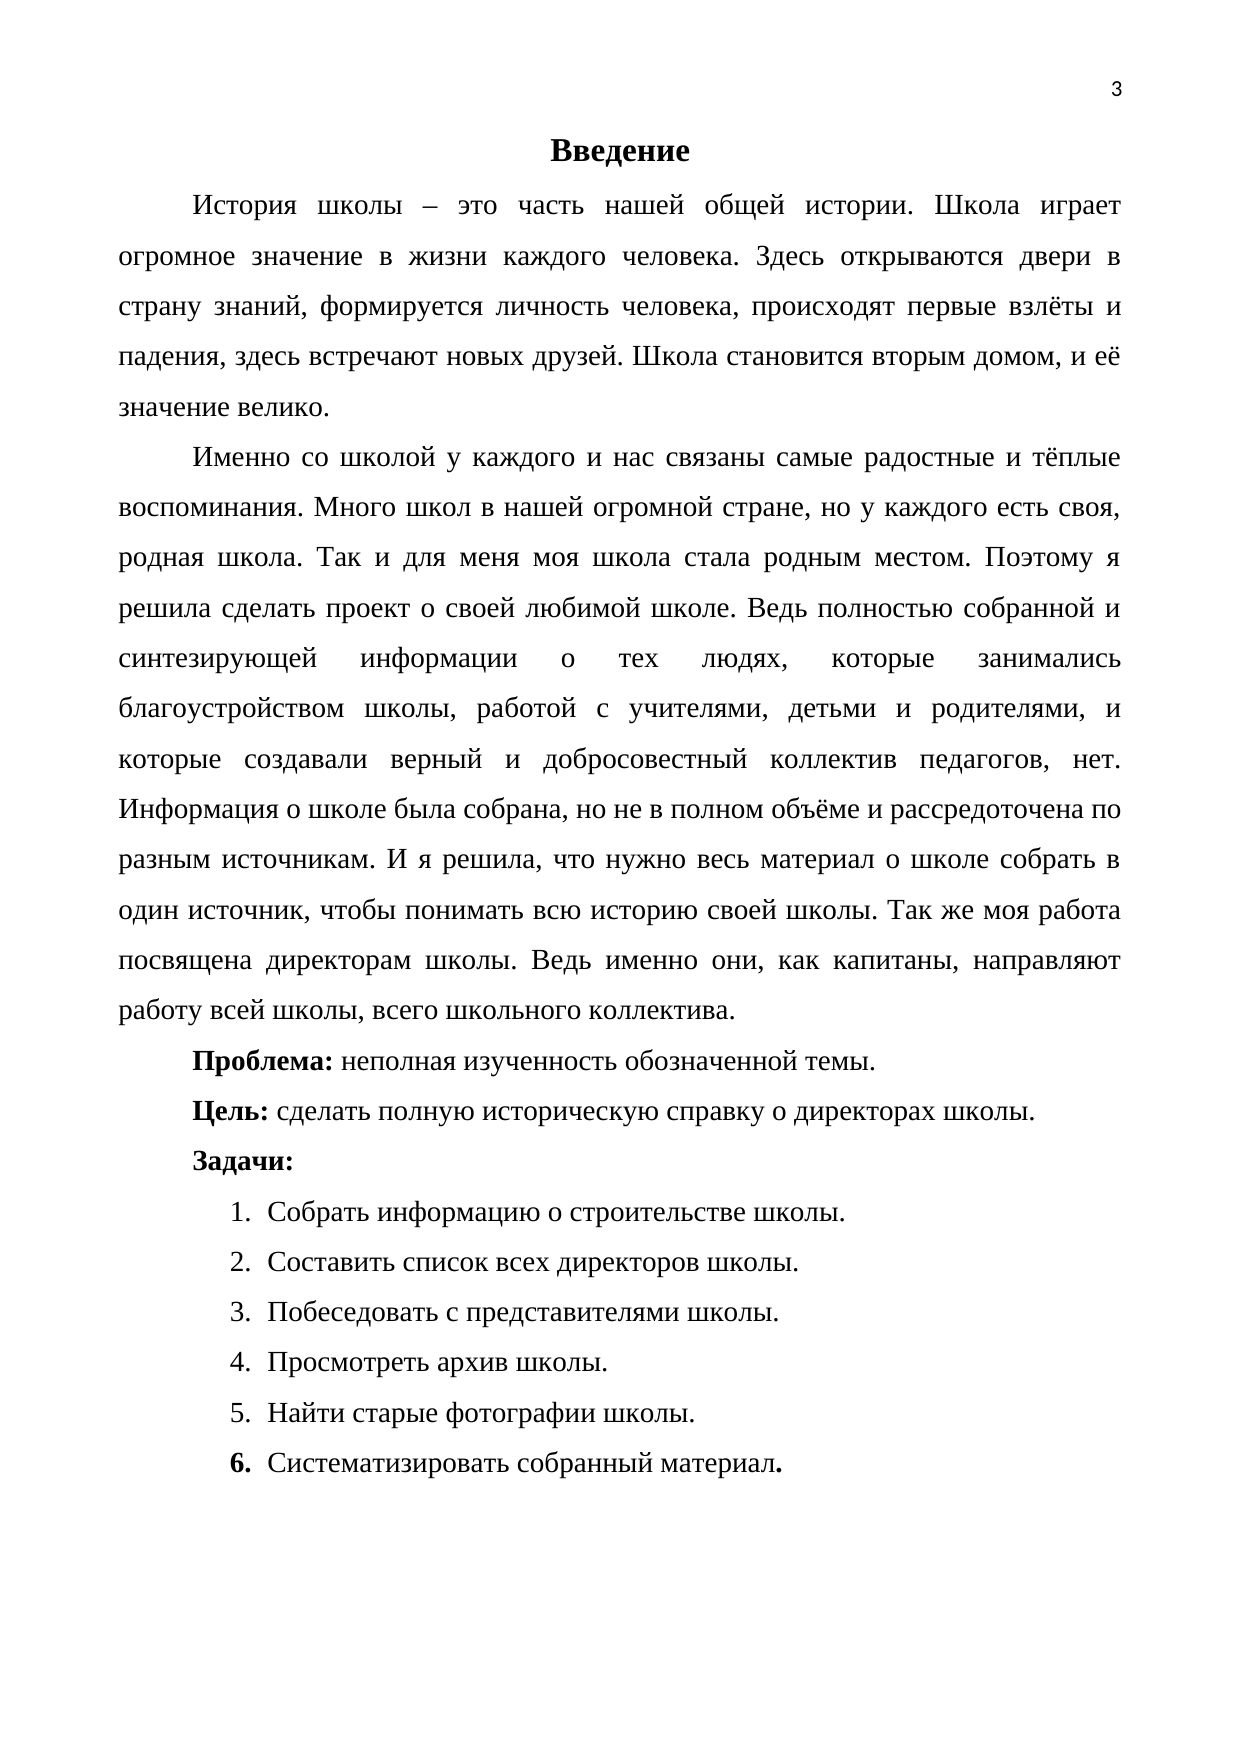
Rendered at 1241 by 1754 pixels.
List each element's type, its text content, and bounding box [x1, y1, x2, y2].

list Просмотреть архив школы. [229, 1344, 1122, 1378]
text Цель: сделать полную историческую справку о директорах школы. [118, 1093, 1122, 1127]
list Побеседовать с представителями школы. [229, 1294, 1122, 1328]
list Собрать информацию о строительстве школы. [229, 1194, 1122, 1227]
subtitle Введение [118, 130, 1122, 168]
list Составить список всех директоров школы. [229, 1244, 1122, 1277]
text История школы – это часть нашей общей истории. Школа играет огромное значение в жизни каждого человека. Здесь открываются двери в страну знаний, формируется личность человека, происходят первые взлёты и падения, здесь встречают новых друзей. Школа становится вторым домом, и её значение велико. [118, 187, 1122, 422]
list Систематизировать собранный материал. [229, 1445, 1122, 1479]
text Задачи: [118, 1143, 1122, 1177]
text Проблема: неполная изученность обозначенной темы. [118, 1043, 1122, 1076]
list Найти старые фотографии школы. [229, 1395, 1122, 1428]
text Именно со школой у каждого и нас связаны самые радостные и тёплые воспоминания. Много школ в нашей огромной стране, но у каждого есть своя, родная школа. Так и для меня моя школа стала родным местом. Поэтому я решила сделать проект о своей любимой школе. Ведь полностью собранной и синтезирующей информации о тех людях, которые занимались благоустройством школы, работой с учителями, детьми и родителями, и которые создавали верный и добросовестный коллектив педагогов, нет. Информация о школе была собрана, но не в полном объёме и рассредоточена по разным источникам. И я решила, что нужно весь материал о школе собрать в один источник, чтобы понимать всю историю своей школы. Так же моя работа посвящена директорам школы. Ведь именно они, как капитаны, направляют работу всей школы, всего школьного коллектива. [118, 439, 1122, 1026]
